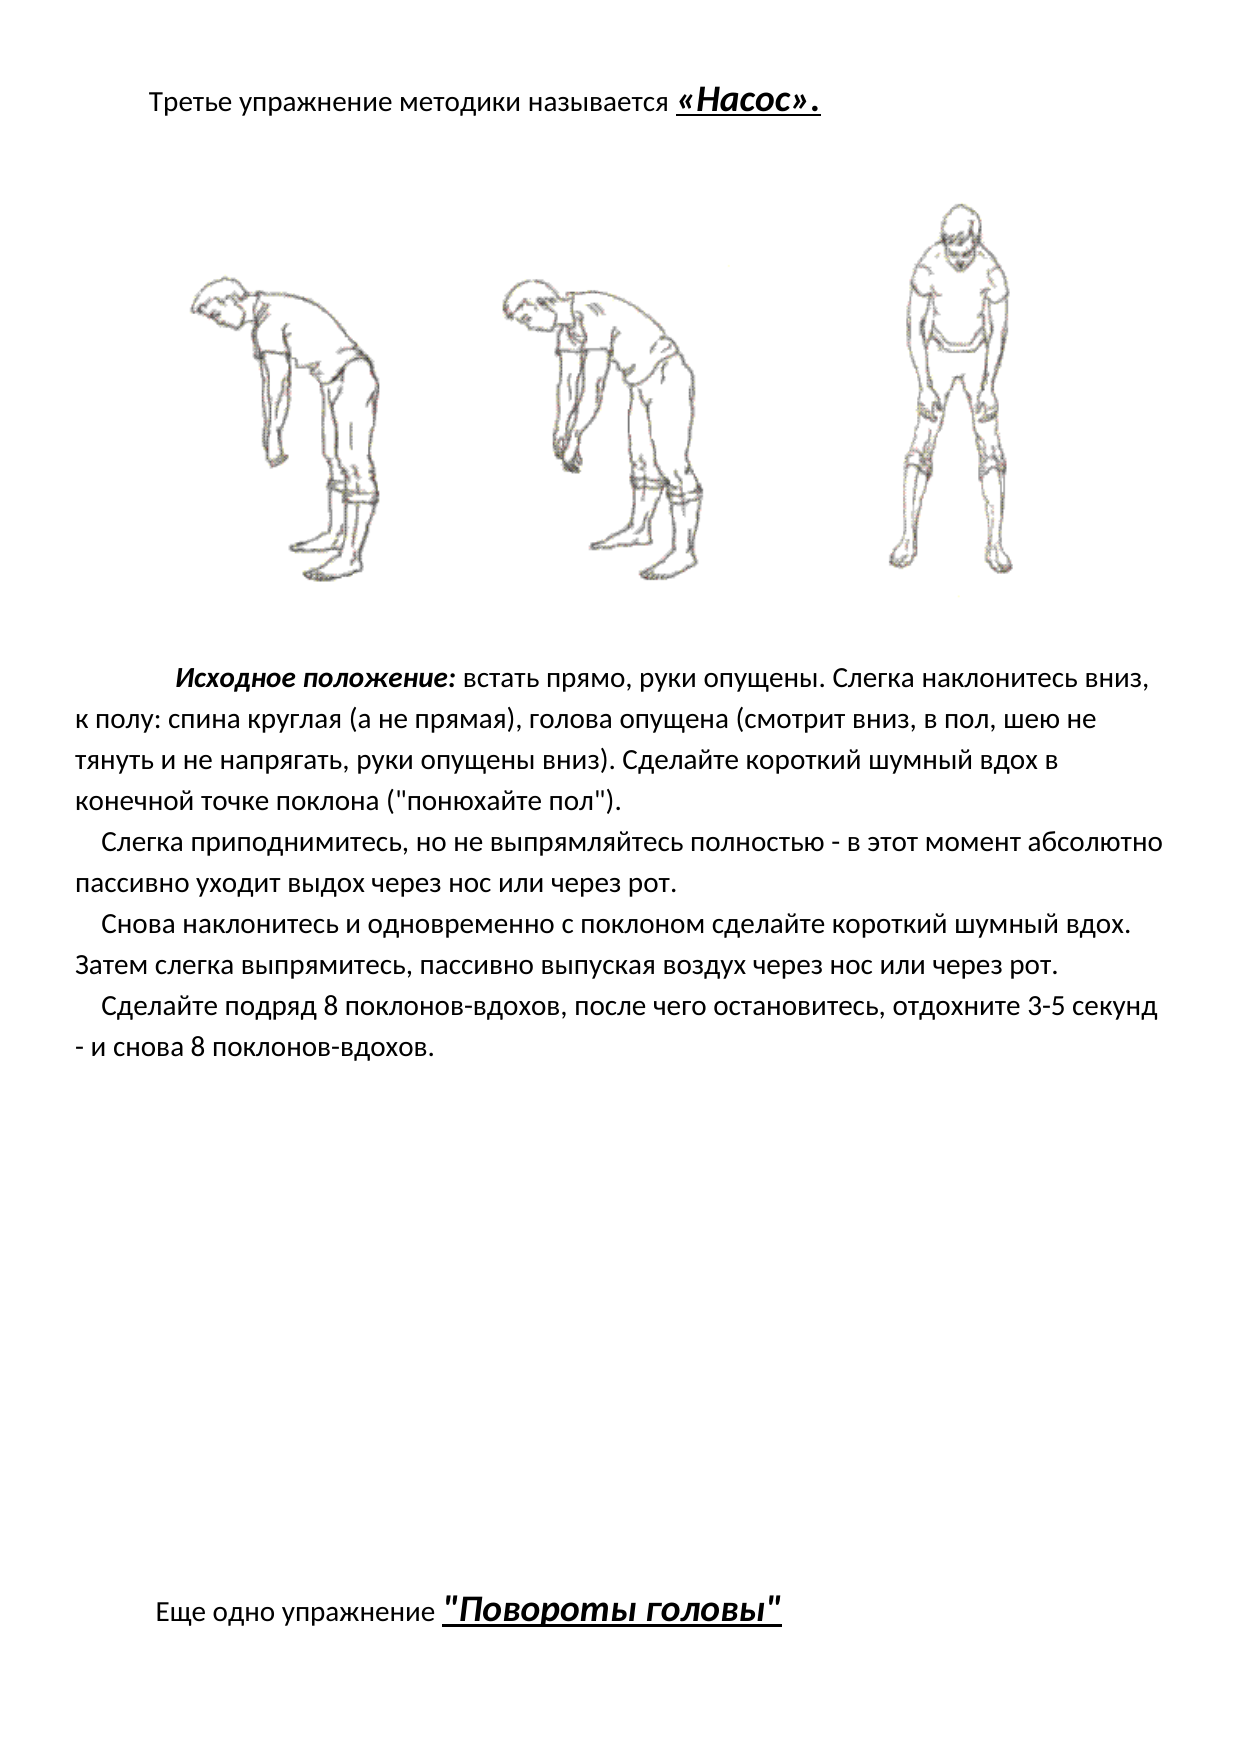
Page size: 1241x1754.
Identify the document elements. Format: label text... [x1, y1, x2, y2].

table_header Еще одно упражнение "Повороты головы" [74, 1584, 1167, 1657]
text Исходное положение: встать прямо, руки опущены. Слегка наклонитесь вниз, к полу: спина круглая (а не прямая), голова опущена (смотрит вниз, в пол, шею не тянуть и не напрягать, руки опущены вниз). Сделайте короткий шумный вдох в конечной точке поклона ("понюхайте пол"). Слегка приподнимитесь, но не выпрямляйтесь полностью - в этот момент абсолютно пассивно уходит выдох через нос или через рот. Снова наклонитесь и одновременно с поклоном сделайте короткий шумный вдох. Затем слегка выпрямитесь, пассивно выпуская воздух через нос или через рот. Сделайте подряд 8 поклонов-вдохов, после чего остановитесь, отдохните 3-5 секунд - и снова 8 поклонов-вдохов. [75, 659, 1165, 1063]
picture [148, 148, 1074, 635]
text Третье упражнение методики называется «Насос». [75, 75, 1165, 121]
